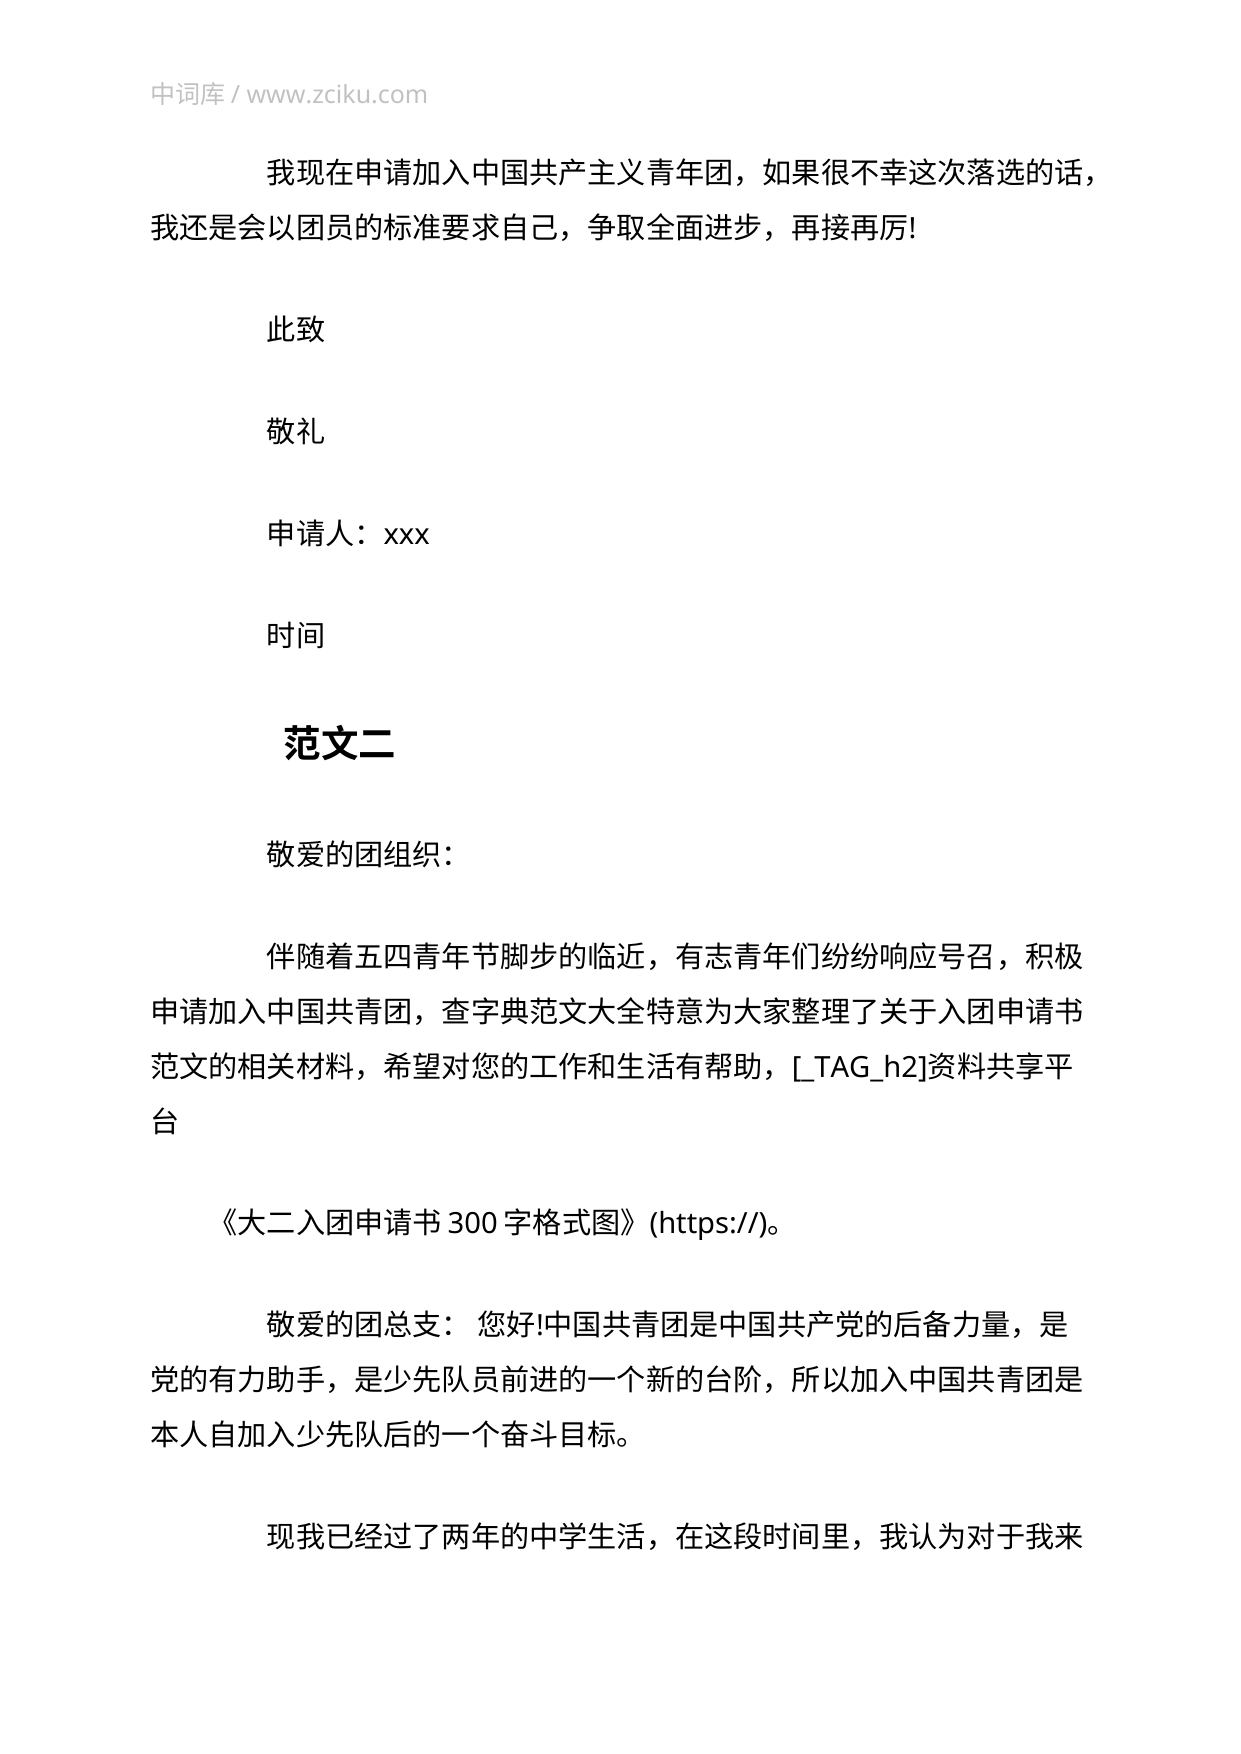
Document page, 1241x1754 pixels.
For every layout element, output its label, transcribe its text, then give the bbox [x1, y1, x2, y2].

text 敬爱的团总支： 您好!中国共青团是中国共产党的后备力量，是党的有力助手，是少先队员前进的一个新的台阶，所以加入中国共青团是本人自加入少先队后的一个奋斗目标。 [150, 1302, 1090, 1454]
text 敬爱的团组织： [150, 832, 1090, 874]
text 我现在申请加入中国共产主义青年团，如果很不幸这次落选的话，我还是会以团员的标准要求自己，争取全面进步，再接再厉! [150, 150, 1090, 247]
text 此致 [150, 307, 1090, 349]
text 伴随着五四青年节脚步的临近，有志青年们纷纷响应号召，积极申请加入中国共青团，查字典范文大全特意为大家整理了关于入团申请书范文的相关材料，希望对您的工作和生活有帮助，[_TAG_h2]资料共享平台 [150, 933, 1090, 1140]
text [150, 1513, 1090, 1556]
text 范文二 [150, 714, 1090, 768]
text 申请人：xxx [150, 510, 1090, 553]
text 时间 [150, 612, 1090, 655]
text 《大二入团申请书300字格式图》(https://)。 [150, 1200, 1090, 1242]
text 敬礼 [150, 409, 1090, 451]
